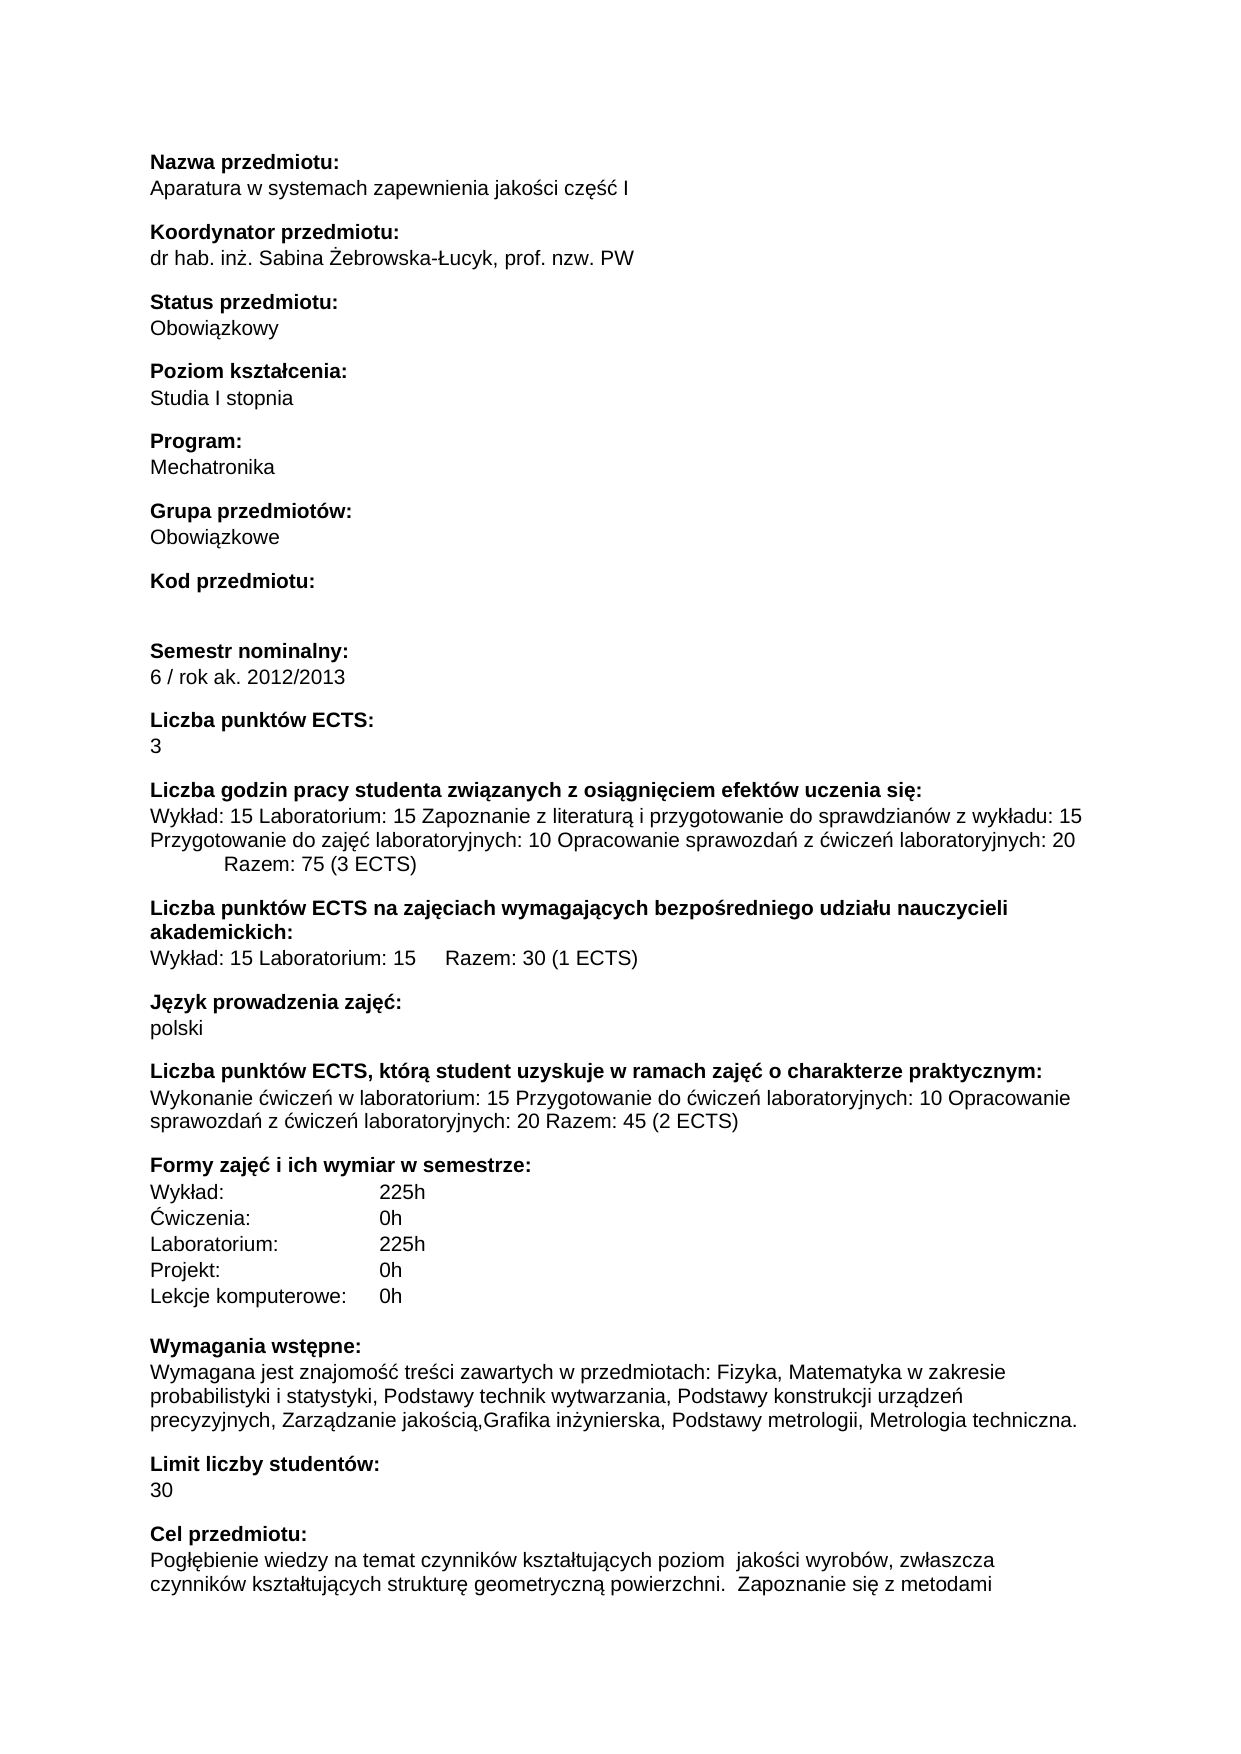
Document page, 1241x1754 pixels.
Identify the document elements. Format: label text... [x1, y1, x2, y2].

table_cell Ćwiczenia: [140, 1206, 367, 1230]
text Semestr nominalny: [150, 638, 1090, 662]
text Wykład: 15 Laboratorium: 15 Razem: 30 (1 ECTS) [150, 946, 1090, 970]
text 3 [150, 734, 1090, 758]
table_cell 0h [369, 1282, 597, 1308]
text dr hab. inż. Sabina Żebrowska-Łucyk, prof. nzw. PW [150, 246, 1090, 270]
text Formy zajęć i ich wymiar w semestrze: [150, 1153, 1090, 1177]
table_cell 0h [369, 1204, 597, 1230]
text Studia I stopnia [150, 385, 1090, 409]
text Obowiązkowe [150, 525, 1090, 549]
text 30 [150, 1478, 1090, 1502]
text Mechatronika [150, 455, 1090, 479]
text Liczba punktów ECTS na zajęciach wymagających bezpośredniego udziału nauczycieli akademickich: [150, 896, 1090, 944]
table_cell Laboratorium: [140, 1232, 367, 1256]
text Język prowadzenia zajęć: [150, 989, 1090, 1013]
text Wykład: 15 Laboratorium: 15 Zapoznanie z literaturą i przygotowanie do sprawdzianów z wykładu: 15 Przygotowanie do zajęć laboratoryjnych: 10 Opracowanie sprawozdań z ćwiczeń laboratoryjnych: 20 Razem: 75 (3 ECTS) [150, 804, 1090, 876]
text Liczba godzin pracy studenta związanych z osiągnięciem efektów uczenia się: [150, 778, 1090, 802]
text Grupa przedmiotów: [150, 499, 1090, 523]
text Aparatura w systemach zapewnienia jakości część I [150, 176, 1090, 200]
text Limit liczby studentów: [150, 1452, 1090, 1476]
table_cell 0h [369, 1256, 597, 1282]
text 6 / rok ak. 2012/2013 [150, 664, 1090, 688]
text Liczba punktów ECTS: [150, 708, 1090, 732]
text Wymagania wstępne: [150, 1334, 1090, 1358]
table_header 225h [369, 1180, 597, 1204]
text Nazwa przedmiotu: [150, 150, 1090, 174]
table_cell Lekcje komputerowe: [140, 1284, 367, 1308]
text polski [150, 1016, 1090, 1039]
table_cell 225h [369, 1230, 597, 1256]
text Liczba punktów ECTS, którą student uzyskuje w ramach zajęć o charakterze praktycznym: [150, 1059, 1090, 1083]
text Program: [150, 429, 1090, 453]
table_cell Projekt: [140, 1258, 367, 1282]
text Obowiązkowy [150, 316, 1090, 339]
text Koordynator przedmiotu: [150, 220, 1090, 244]
text Wymagana jest znajomość treści zawartych w przedmiotach: Fizyka, Matematyka w zakresie probabilistyki i statystyki, Podstawy technik wytwarzania, Podstawy konstrukcji urządzeń precyzyjnych, Zarządzanie jakością,Grafika inżynierska, Podstawy metrologii, Metrologia techniczna. [150, 1360, 1090, 1432]
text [150, 1547, 1090, 1595]
text Wykonanie ćwiczeń w laboratorium: 15 Przygotowanie do ćwiczeń laboratoryjnych: 10 Opracowanie sprawozdań z ćwiczeń laboratoryjnych: 20 Razem: 45 (2 ECTS) [150, 1085, 1090, 1133]
text Kod przedmiotu: [150, 569, 1090, 593]
text Poziom kształcenia: [150, 359, 1090, 383]
table_header Wykład: [140, 1180, 367, 1204]
text Status przedmiotu: [150, 289, 1090, 313]
text Cel przedmiotu: [150, 1521, 1090, 1545]
